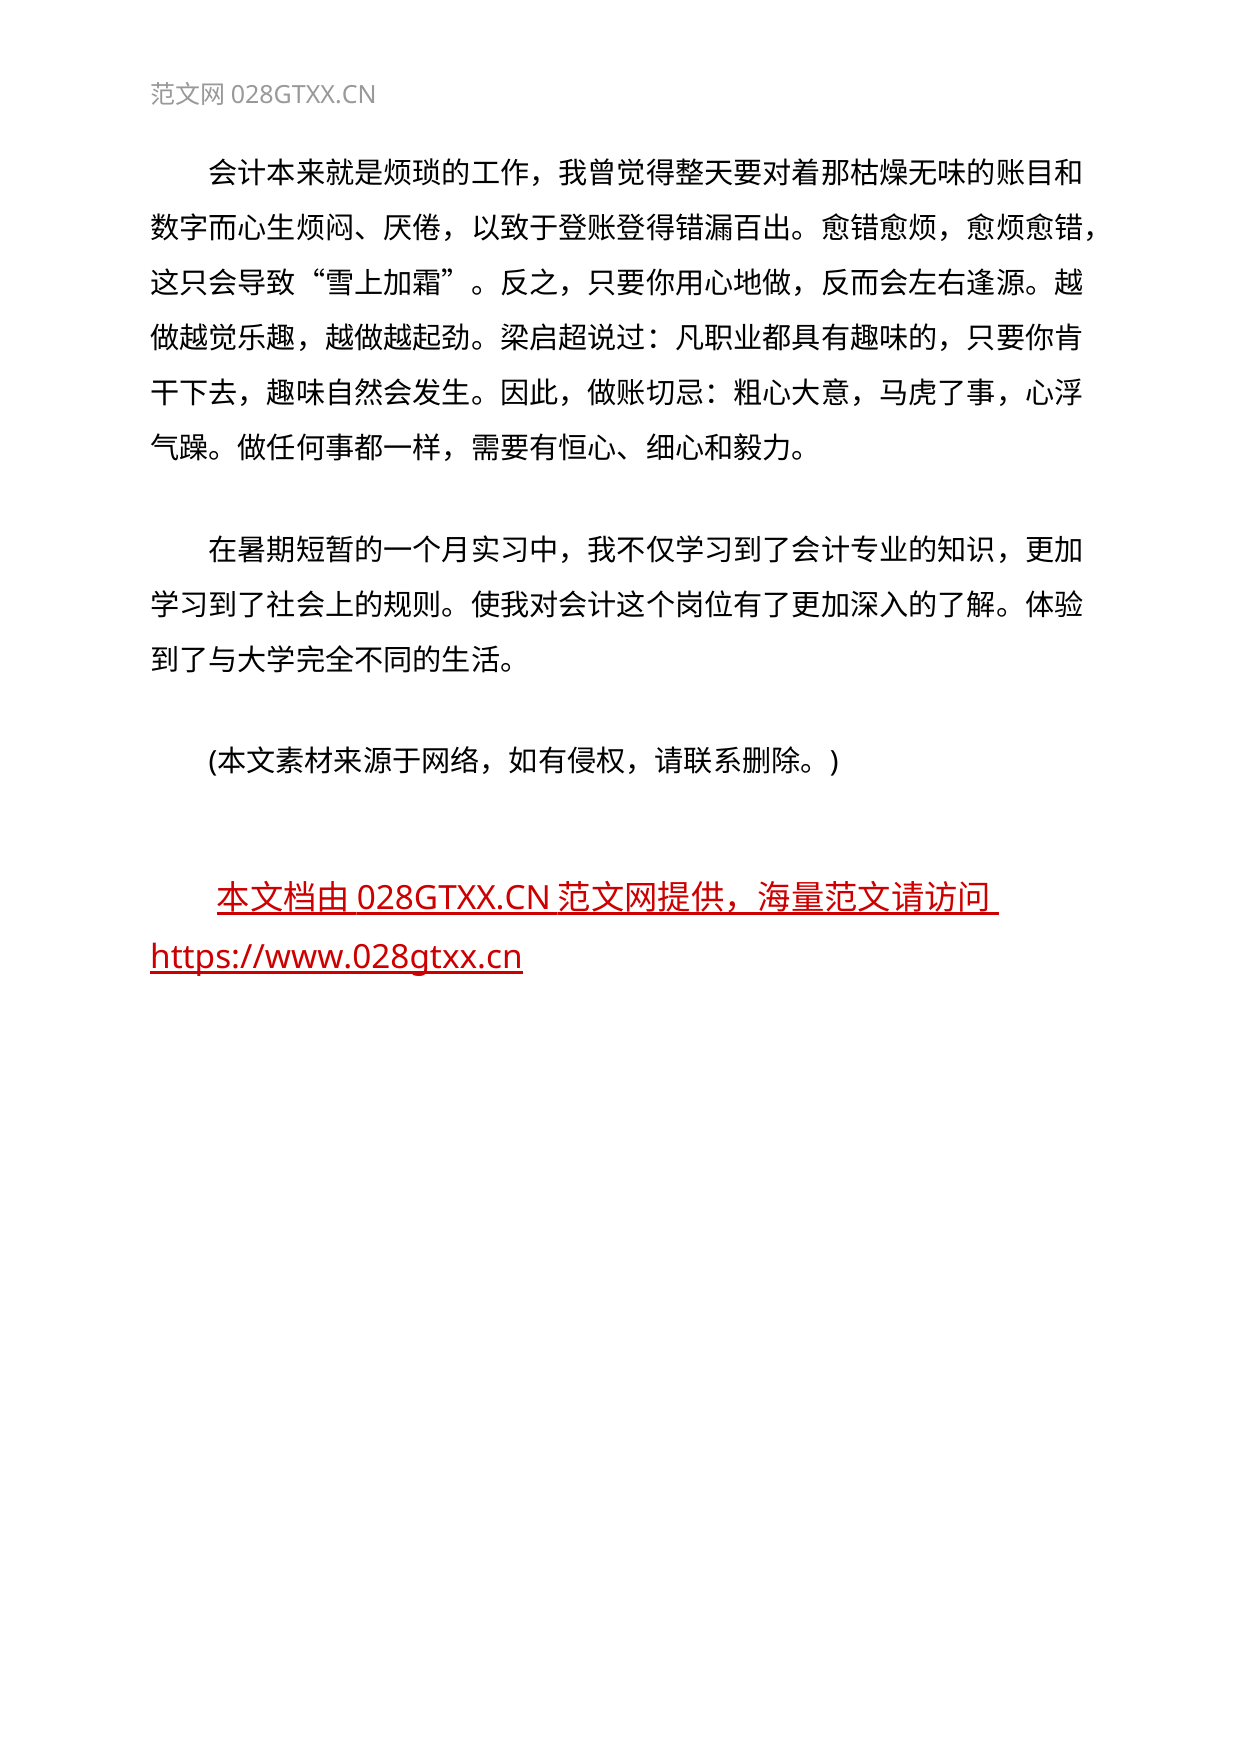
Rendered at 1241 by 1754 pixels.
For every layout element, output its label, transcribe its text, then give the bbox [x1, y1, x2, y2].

text 在暑期短暂的一个月实习中，我不仅学习到了会计专业的知识，更加学习到了社会上的规则。使我对会计这个岗位有了更加深入的了解。体验到了与大学完全不同的生活。 [150, 526, 1090, 678]
text (本文素材来源于网络，如有侵权，请联系删除。) [150, 738, 1090, 780]
text 会计本来就是烦琐的工作，我曾觉得整天要对着那枯燥无味的账目和数字而心生烦闷、厌倦，以致于登账登得错漏百出。愈错愈烦，愈烦愈错，这只会导致“雪上加霜”。反之，只要你用心地做，反而会左右逢源。越做越觉乐趣，越做越起劲。梁启超说过：凡职业都具有趣味的，只要你肯干下去，趣味自然会发生。因此，做账切忌：粗心大意，马虎了事，心浮气躁。做任何事都一样，需要有恒心、细心和毅力。 [150, 150, 1090, 467]
text 本文档由028GTXX.CN范文网提供，海量范文请访问 https://www.028gtxx.cn [150, 871, 1090, 978]
